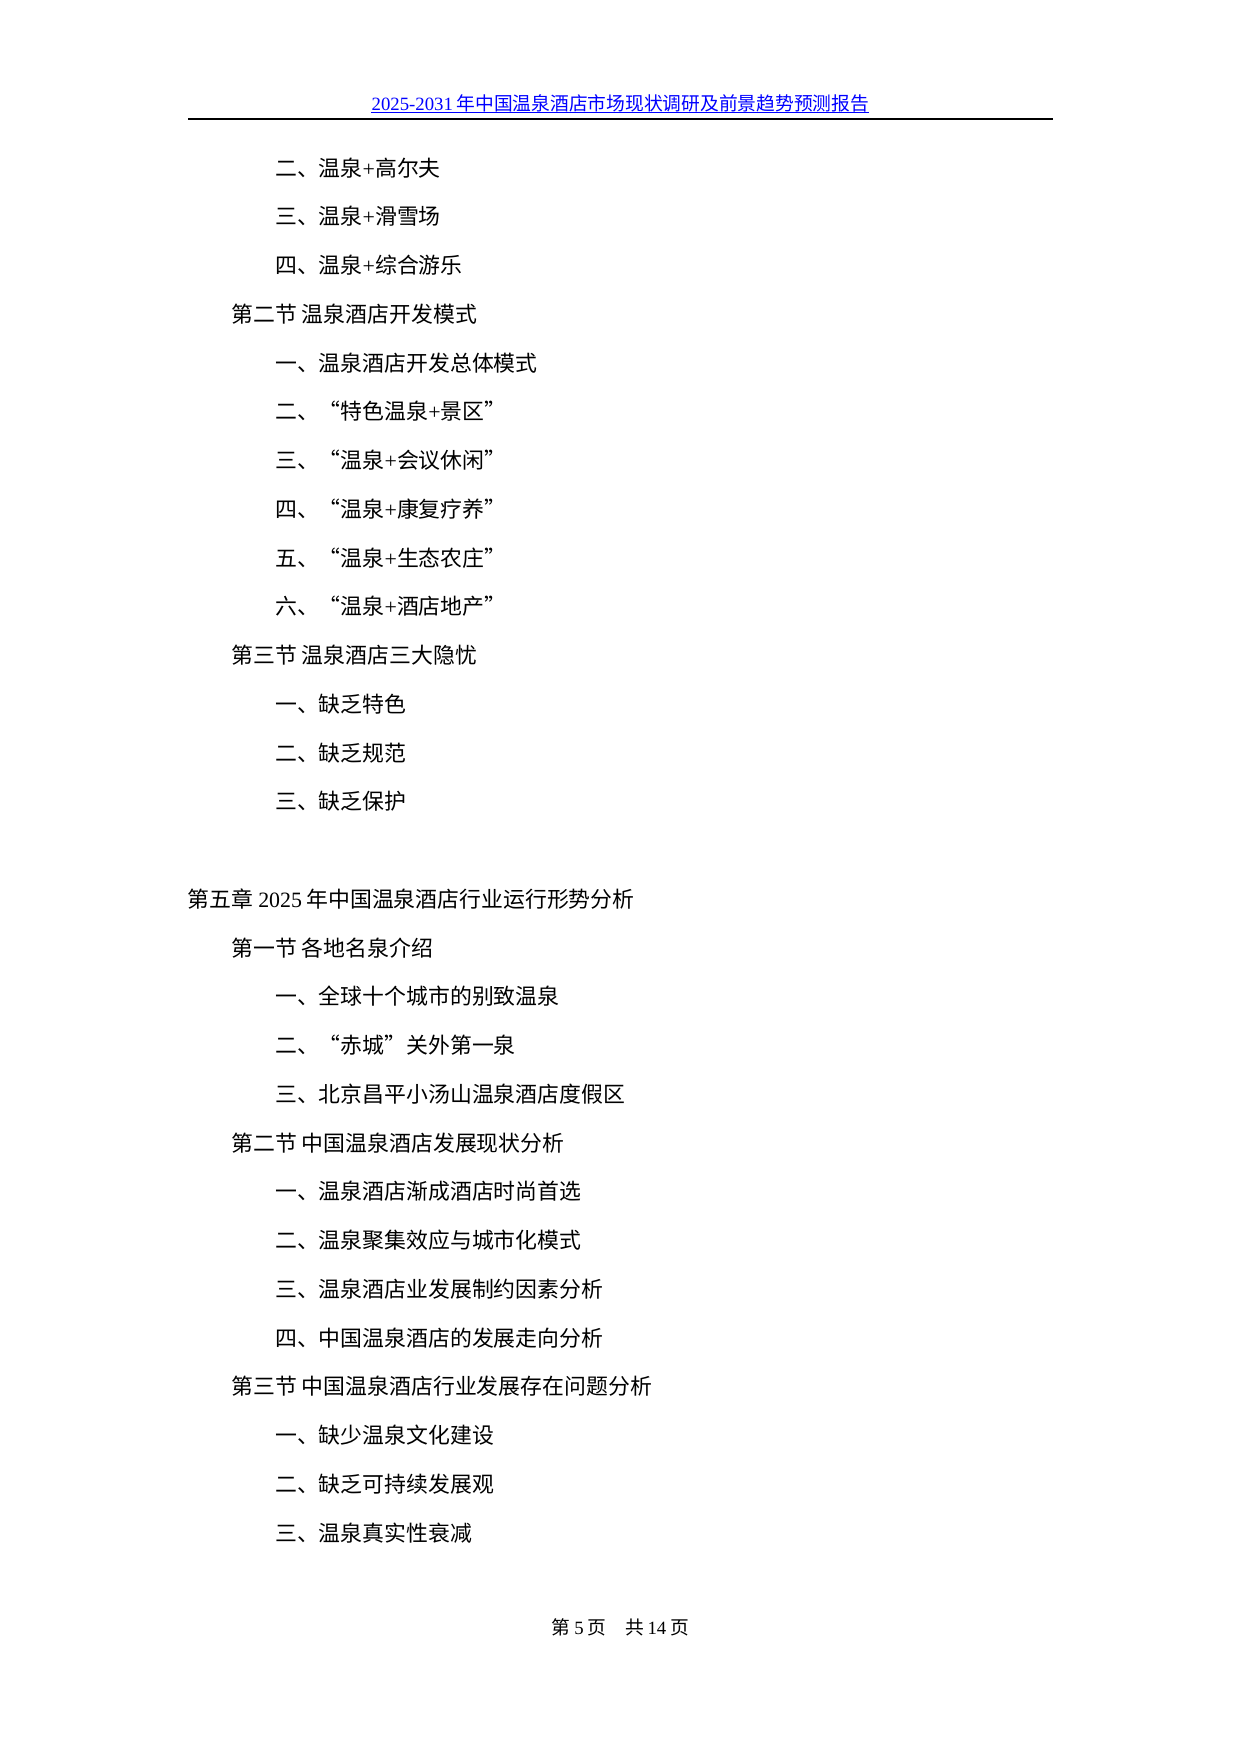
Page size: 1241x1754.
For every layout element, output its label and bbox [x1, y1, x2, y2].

text [187, 150, 1053, 1548]
